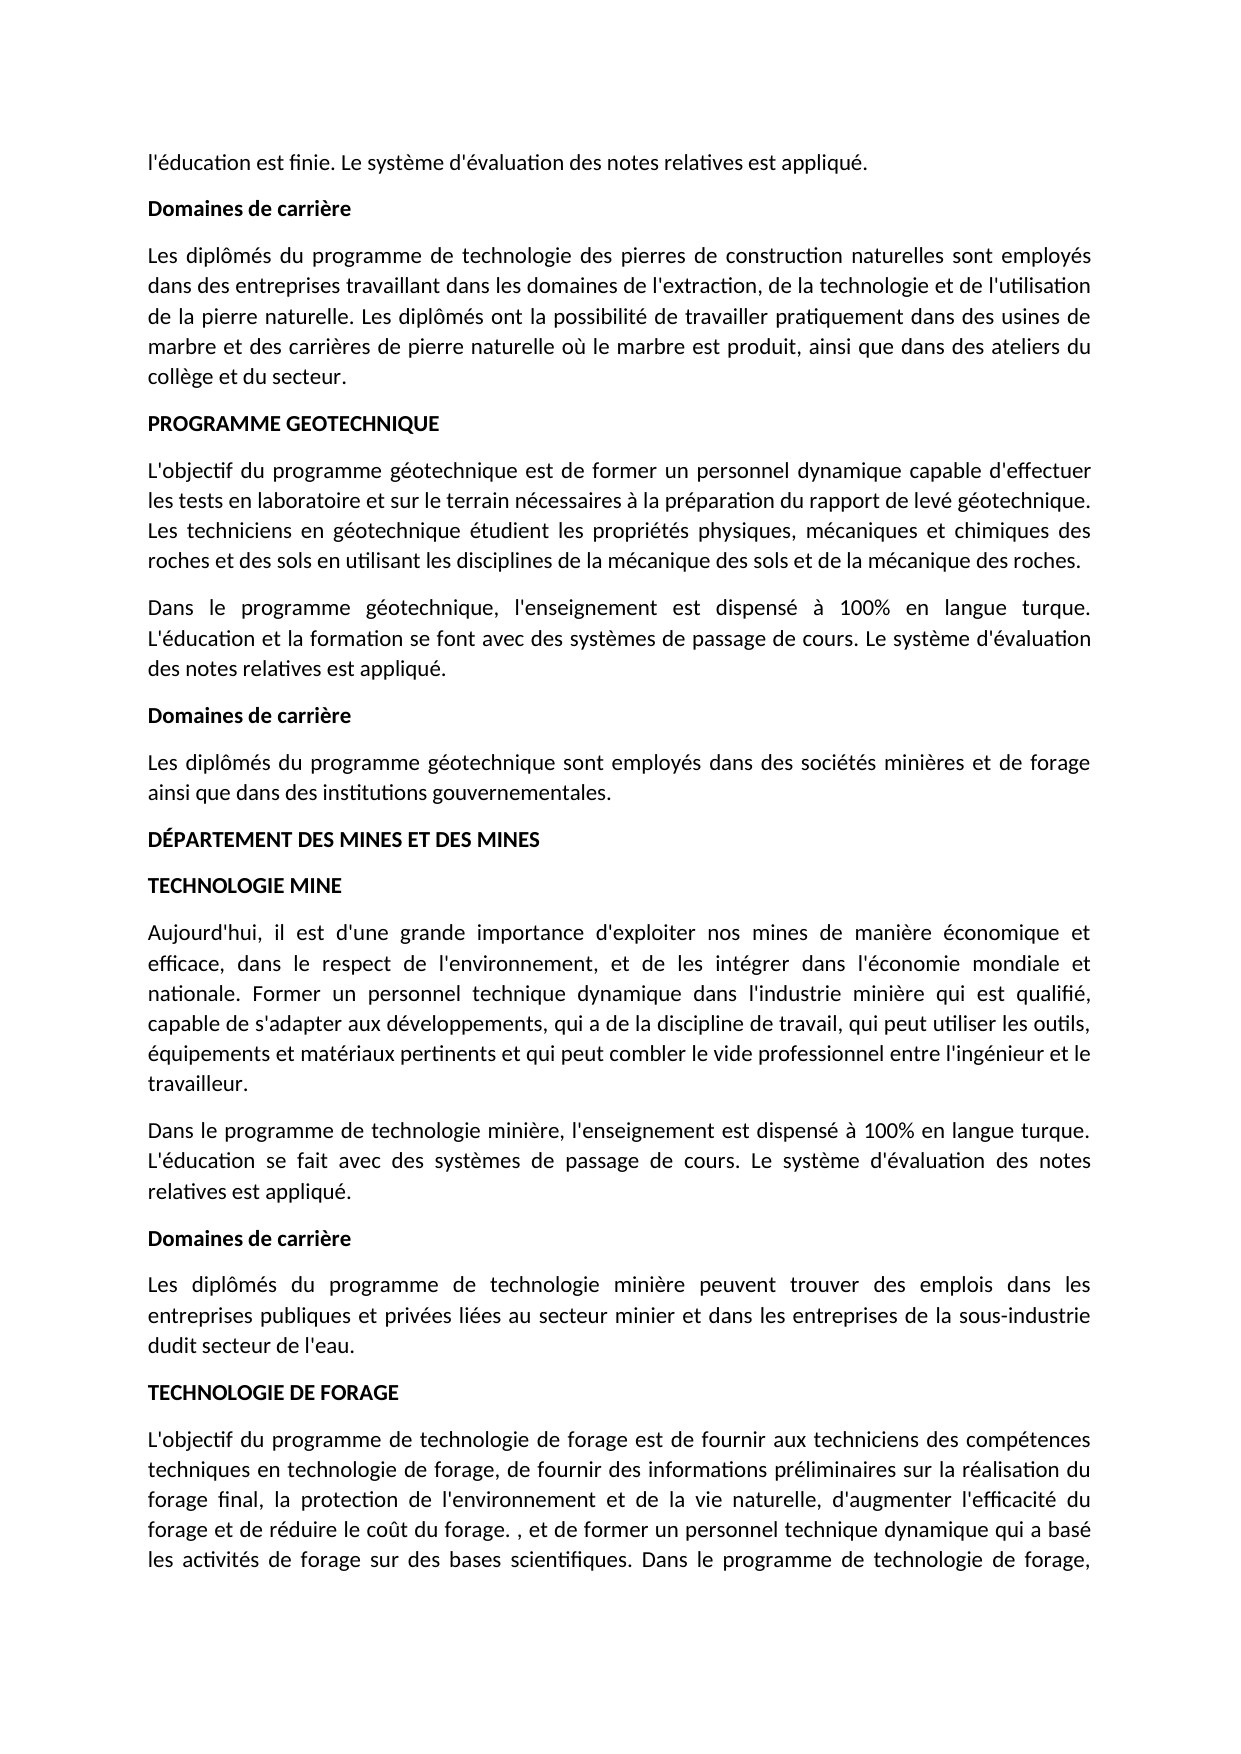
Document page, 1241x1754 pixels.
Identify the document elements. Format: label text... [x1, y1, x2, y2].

text Domaines de carrière [148, 701, 1093, 729]
text Les diplômés du programme géotechnique sont employés dans des sociétés minières et de forage ainsi que dans des institutions gouvernementales. [148, 748, 1093, 806]
text TECHNOLOGIE MINE [148, 872, 1093, 899]
text PROGRAMME GEOTECHNIQUE [148, 409, 1093, 437]
text Domaines de carrière [148, 1224, 1093, 1252]
text DÉPARTEMENT DES MINES ET DES MINES [148, 825, 1093, 853]
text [148, 1425, 1093, 1573]
text Dans le programme géotechnique, l'enseignement est dispensé à 100% en langue turque. L'éducation et la formation se font avec des systèmes de passage de cours. Le système d'évaluation des notes relatives est appliqué. [148, 593, 1093, 682]
text L'objectif du programme géotechnique est de former un personnel dynamique capable d'effectuer les tests en laboratoire et sur le terrain nécessaires à la préparation du rapport de levé géotechnique. Les techniciens en géotechnique étudient les propriétés physiques, mécaniques et chimiques des roches et des sols en utilisant les disciplines de la mécanique des sols et de la mécanique des roches. [148, 456, 1093, 574]
text l'éducation est finie. Le système d'évaluation des notes relatives est appliqué. [148, 148, 1093, 176]
text TECHNOLOGIE DE FORAGE [148, 1378, 1093, 1406]
text Les diplômés du programme de technologie des pierres de construction naturelles sont employés dans des entreprises travaillant dans les domaines de l'extraction, de la technologie et de l'utilisation de la pierre naturelle. Les diplômés ont la possibilité de travailler pratiquement dans des usines de marbre et des carrières de pierre naturelle où le marbre est produit, ainsi que dans des ateliers du collège et du secteur. [148, 241, 1093, 390]
text Aujourd'hui, il est d'une grande importance d'exploiter nos mines de manière économique et efficace, dans le respect de l'environnement, et de les intégrer dans l'économie mondiale et nationale. Former un personnel technique dynamique dans l'industrie minière qui est qualifié, capable de s'adapter aux développements, qui a de la discipline de travail, qui peut utiliser les outils, équipements et matériaux pertinents et qui peut combler le vide professionnel entre l'ingénieur et le travailleur. [148, 918, 1093, 1097]
text Domaines de carrière [148, 194, 1093, 222]
text Les diplômés du programme de technologie minière peuvent trouver des emplois dans les entreprises publiques et privées liées au secteur minier et dans les entreprises de la sous-industrie dudit secteur de l'eau. [148, 1271, 1093, 1359]
text Dans le programme de technologie minière, l'enseignement est dispensé à 100% en langue turque. L'éducation se fait avec des systèmes de passage de cours. Le système d'évaluation des notes relatives est appliqué. [148, 1116, 1093, 1205]
